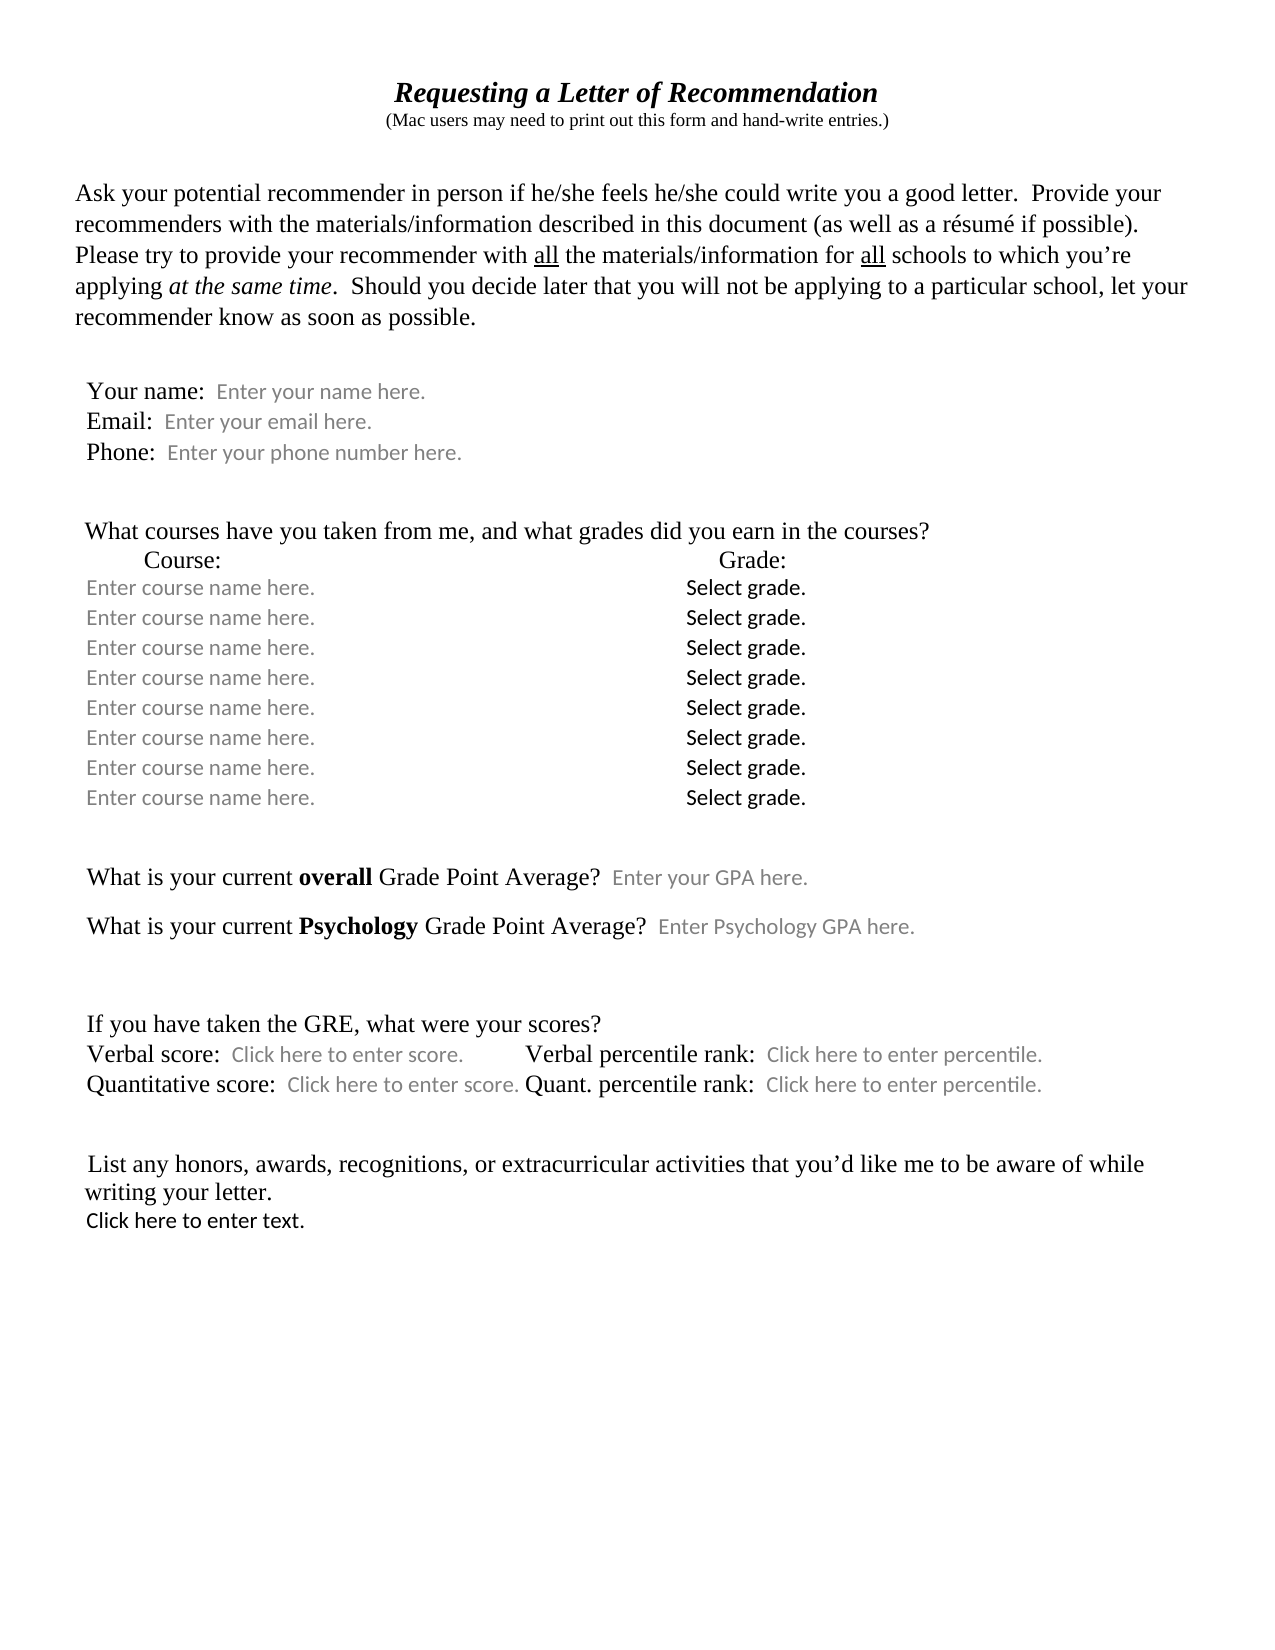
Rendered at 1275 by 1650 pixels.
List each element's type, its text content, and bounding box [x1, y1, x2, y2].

text Requesting a Letter of Recommendation [75, 75, 1200, 108]
table_cell [75, 604, 675, 633]
table_cell [75, 694, 675, 723]
table_cell [75, 724, 675, 753]
table_header Your name: [75, 350, 1125, 405]
table_cell [75, 784, 675, 813]
table_header [75, 574, 675, 603]
text What courses have you taken from me, and what grades did you earn in the courses? [75, 516, 1200, 545]
text If you have taken the GRE, what were your scores? [75, 1009, 1200, 1038]
text Ask your potential recommender in person if he/she feels he/she could write you a good letter. Provide your recommenders with the materials/information described in this document (as well as a résumé if possible). Please try to provide your recommender with all the materials/information for all schools to which you’re applying at the same time. Should you decide later that you will not be applying to a particular school, let your recommender know as soon as possible. [75, 178, 1200, 331]
table_cell Phone: [75, 436, 1125, 466]
table_cell [75, 634, 675, 663]
text (Mac users may need to print out this form and hand-write entries.) [75, 108, 1200, 130]
table_cell Email: [75, 405, 1125, 436]
text List any honors, awards, recognitions, or extracurricular activities that you’d like me to be aware of while writing your letter. [75, 1149, 1200, 1206]
text What is your current Psychology Grade Point Average? [75, 910, 1200, 941]
table_cell [75, 664, 675, 693]
table_cell [75, 754, 675, 783]
text What is your current overall Grade Point Average? [75, 861, 1200, 891]
text Course: Grade: [75, 545, 1200, 573]
text Verbal score: Verbal percentile rank: [75, 1038, 1200, 1069]
text Quantitative score: Quant. percentile rank: [75, 1069, 1200, 1099]
